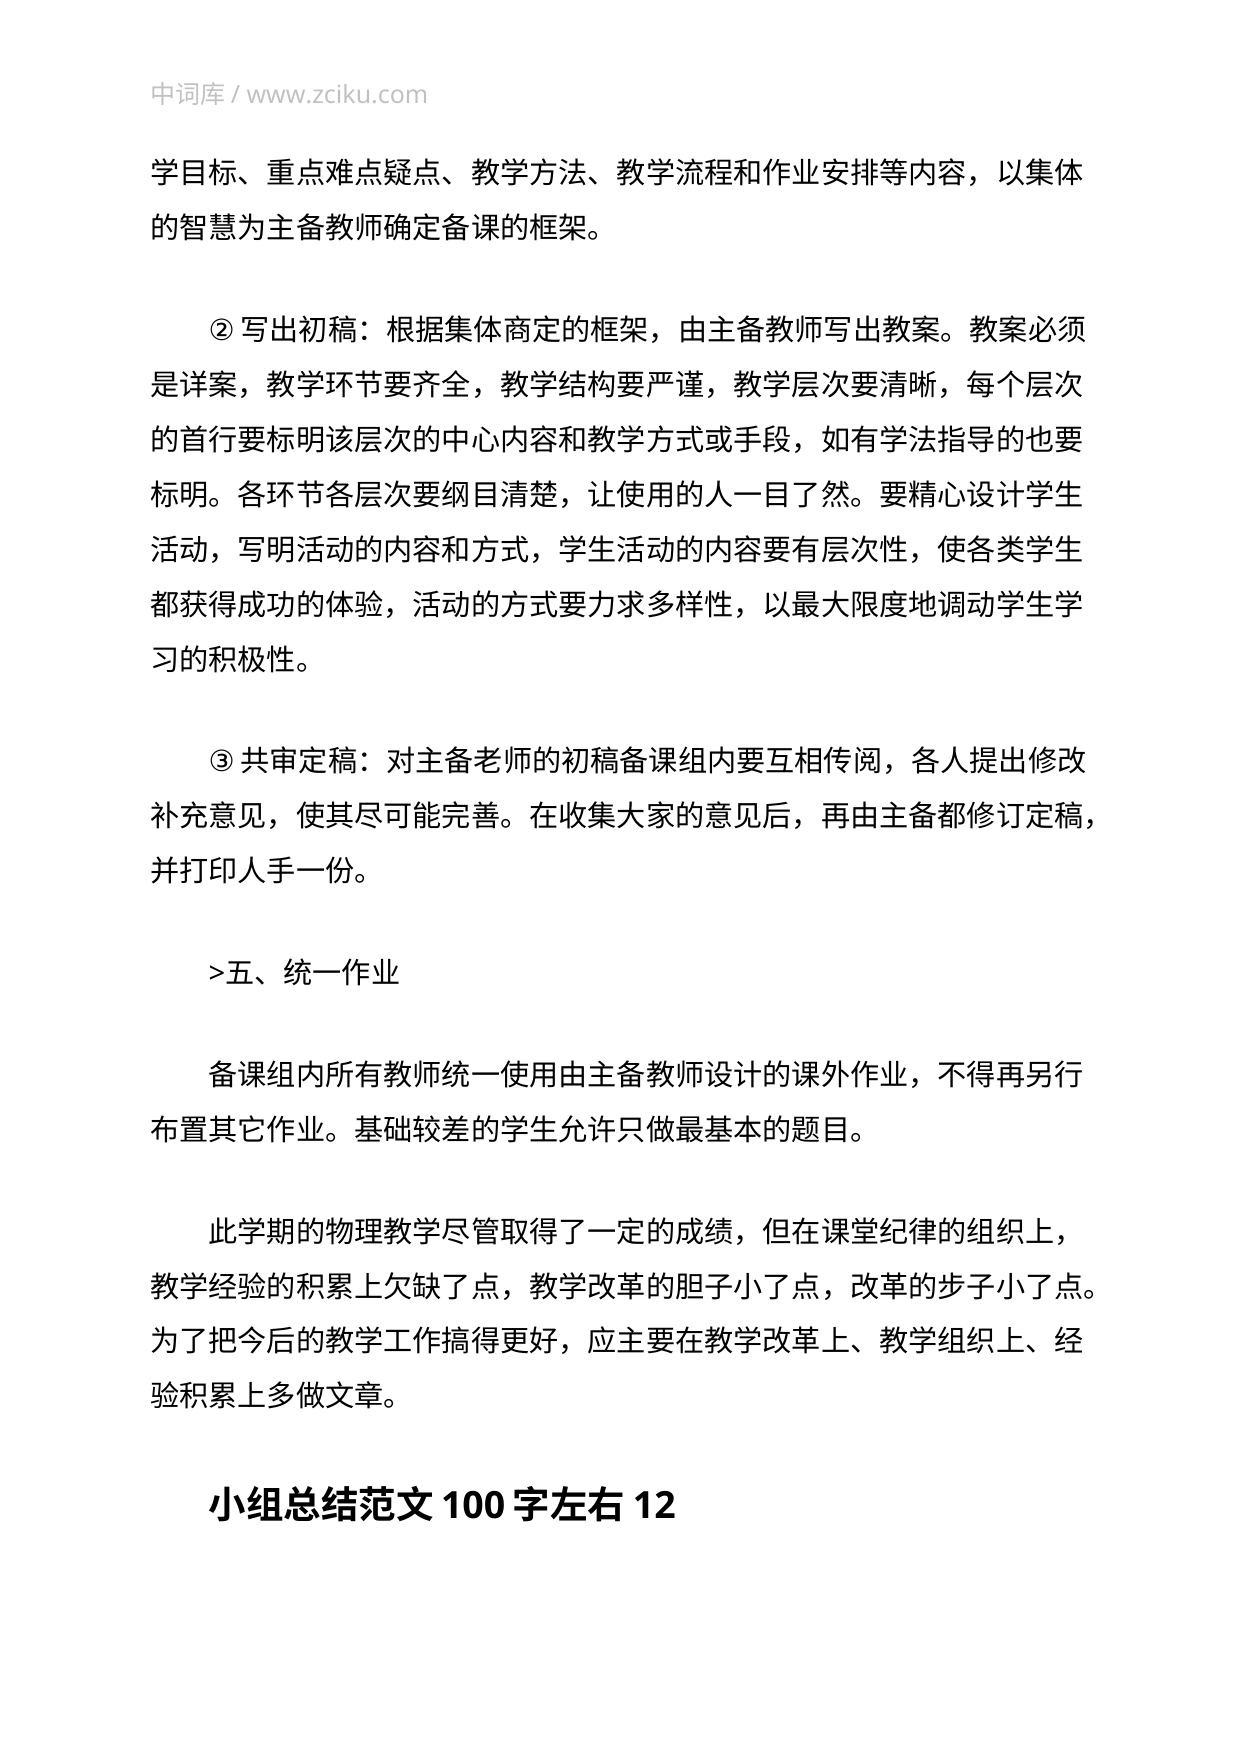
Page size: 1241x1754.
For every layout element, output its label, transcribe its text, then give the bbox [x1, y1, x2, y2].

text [150, 150, 1090, 247]
text 此学期的物理教学尽管取得了一定的成绩，但在课堂纪律的组织上，教学经验的积累上欠缺了点，教学改革的胆子小了点，改革的步子小了点。为了把今后的教学工作搞得更好，应主要在教学改革上、教学组织上、经验积累上多做文章。 [150, 1208, 1090, 1415]
text 备课组内所有教师统一使用由主备教师设计的课外作业，不得再另行布置其它作业。基础较差的学生允许只做最基本的题目。 [150, 1052, 1090, 1149]
text 小组总结范文100字左右12 [150, 1475, 1090, 1529]
text ③共审定稿：对主备老师的初稿备课组内要互相传阅，各人提出修改补充意见，使其尽可能完善。在收集大家的意见后，再由主备都修订定稿，并打印人手一份。 [150, 738, 1090, 890]
text >五、统一作业 [150, 949, 1090, 992]
text ②写出初稿：根据集体商定的框架，由主备教师写出教案。教案必须是详案，教学环节要齐全，教学结构要严谨，教学层次要清晰，每个层次的首行要标明该层次的中心内容和教学方式或手段，如有学法指导的也要标明。各环节各层次要纲目清楚，让使用的人一目了然。要精心设计学生活动，写明活动的内容和方式，学生活动的内容要有层次性，使各类学生都获得成功的体验，活动的方式要力求多样性，以最大限度地调动学生学习的积极性。 [150, 307, 1090, 678]
